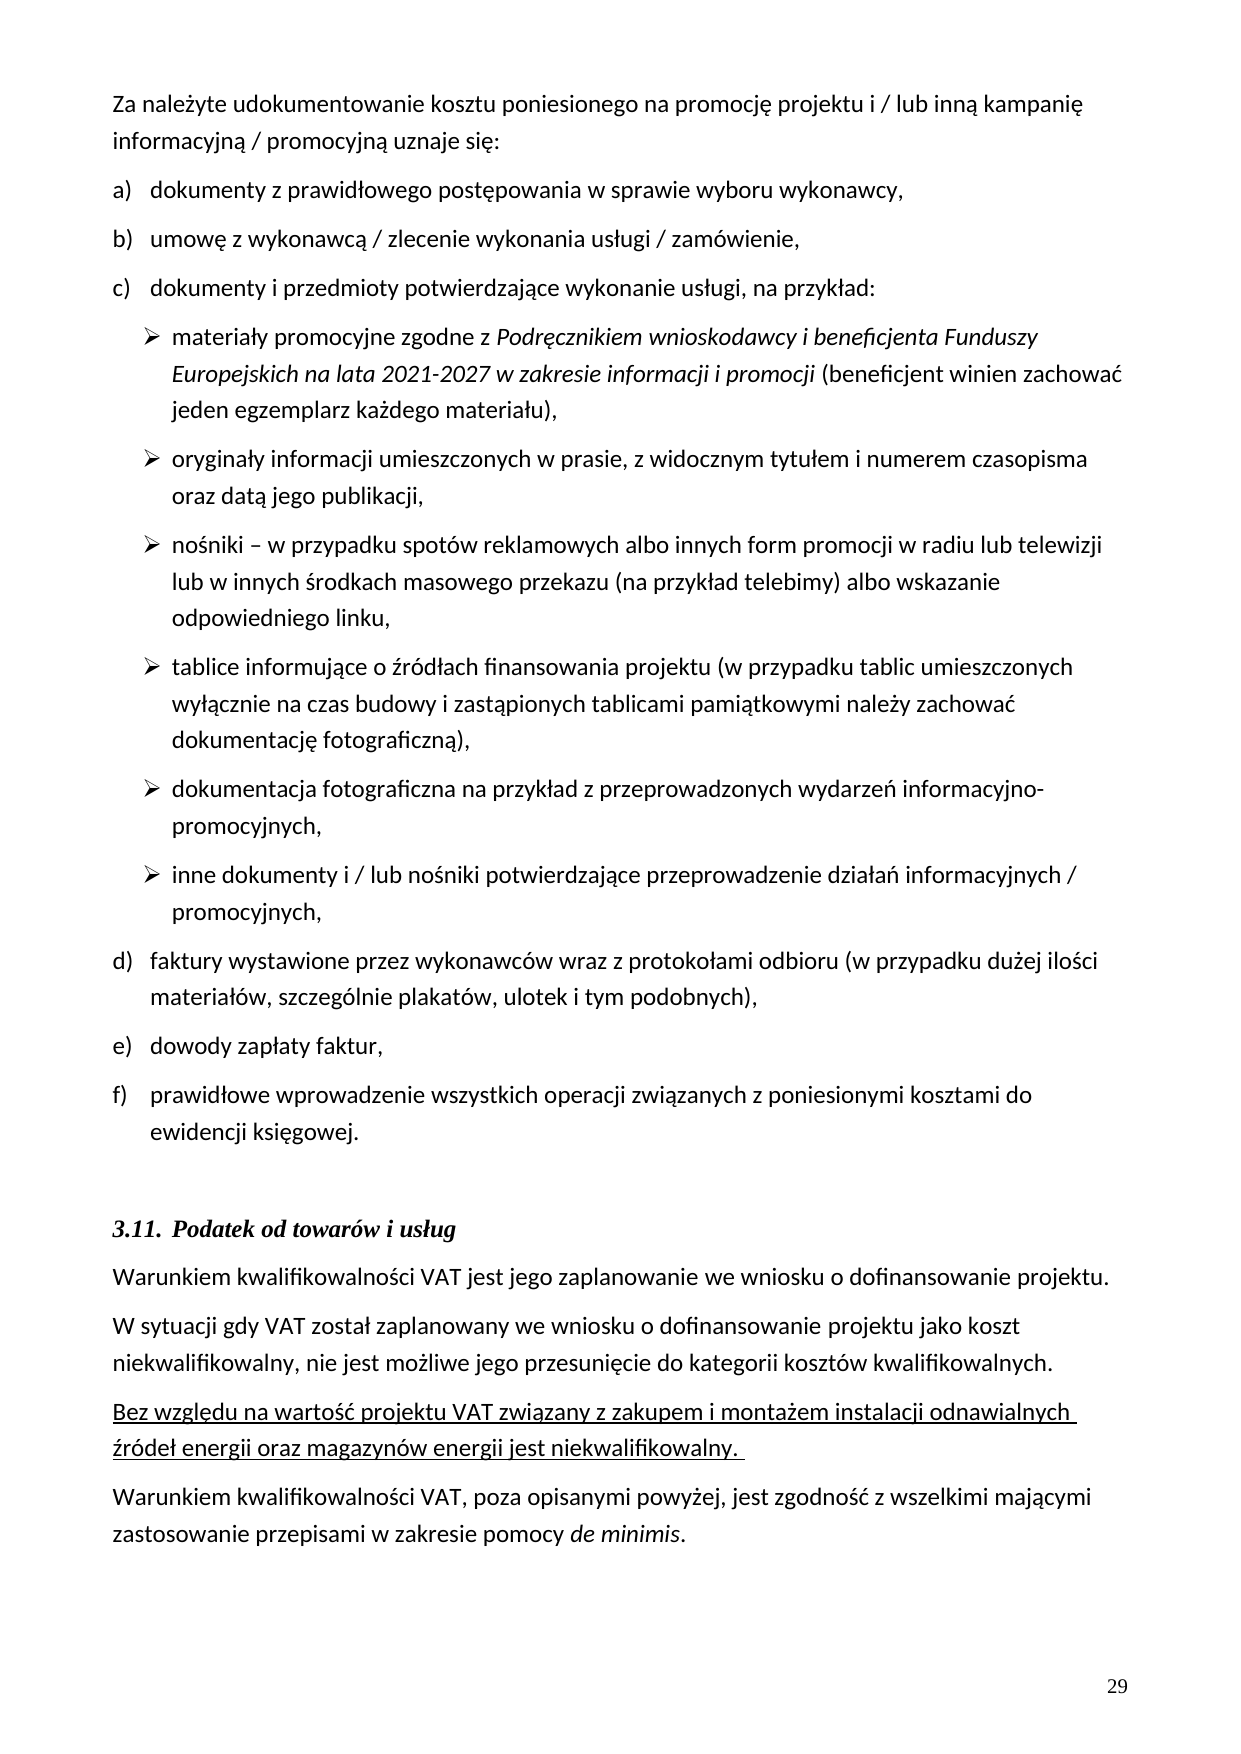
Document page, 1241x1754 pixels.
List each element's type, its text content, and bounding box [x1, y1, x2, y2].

text Warunkiem kwalifikowalności VAT, poza opisanymi powyżej, jest zgodność z wszelkimi mającymi zastosowanie przepisami w zakresie pomocy de minimis. [112, 1482, 1128, 1549]
list dokumenty i przedmioty potwierdzające wykonanie usługi, na przykład: [112, 272, 1128, 303]
list tablice informujące o źródłach finansowania projektu (w przypadku tablic umieszczonych wyłącznie na czas budowy i zastąpionych tablicami pamiątkowymi należy zachować dokumentację fotograficzną), [142, 651, 1128, 755]
list materiały promocyjne zgodne z Podręcznikiem wnioskodawcy i beneficjenta Funduszy Europejskich na lata 2021-2027 w zakresie informacji i promocji (beneficjent winien zachować jeden egzemplarz każdego materiału), [142, 321, 1128, 425]
list dokumentacja fotograficzna na przykład z przeprowadzonych wydarzeń informacyjno-promocyjnych, [142, 774, 1128, 841]
list dowody zapłaty faktur, [112, 1031, 1128, 1061]
list dokumenty z prawidłowego postępowania w sprawie wyboru wykonawcy, [112, 174, 1128, 205]
list prawidłowe wprowadzenie wszystkich operacji związanych z poniesionymi kosztami do ewidencji księgowej. [112, 1079, 1128, 1147]
list inne dokumenty i / lub nośniki potwierdzające przeprowadzenie działań informacyjnych / promocyjnych, [142, 859, 1128, 926]
list umowę z wykonawcą / zlecenie wykonania usługi / zamówienie, [112, 223, 1128, 254]
text Za należyte udokumentowanie kosztu poniesionego na promocję projektu i / lub inną kampanię informacyjną / promocyjną uznaje się: [112, 89, 1128, 156]
list faktury wystawione przez wykonawców wraz z protokołami odbioru (w przypadku dużej ilości materiałów, szczególnie plakatów, ulotek i tym podobnych), [112, 945, 1128, 1012]
text Warunkiem kwalifikowalności VAT jest jego zaplanowanie we wniosku o dofinansowanie projektu. [112, 1261, 1128, 1292]
list oryginały informacji umieszczonych w prasie, z widocznym tytułem i numerem czasopisma oraz datą jego publikacji, [142, 444, 1128, 511]
text Bez względu na wartość projektu VAT związany z zakupem i montażem instalacji odnawialnych źródeł energii oraz magazynów energii jest niekwalifikowalny. [112, 1396, 1128, 1463]
subtitle Podatek od towarów i usług [112, 1214, 1128, 1243]
list nośniki – w przypadku spotów reklamowych albo innych form promocji w radiu lub telewizji lub w innych środkach masowego przekazu (na przykład telebimy) albo wskazanie odpowiedniego linku, [142, 529, 1128, 633]
text W sytuacji gdy VAT został zaplanowany we wniosku o dofinansowanie projektu jako koszt niekwalifikowalny, nie jest możliwe jego przesunięcie do kategorii kosztów kwalifikowalnych. [112, 1310, 1128, 1377]
